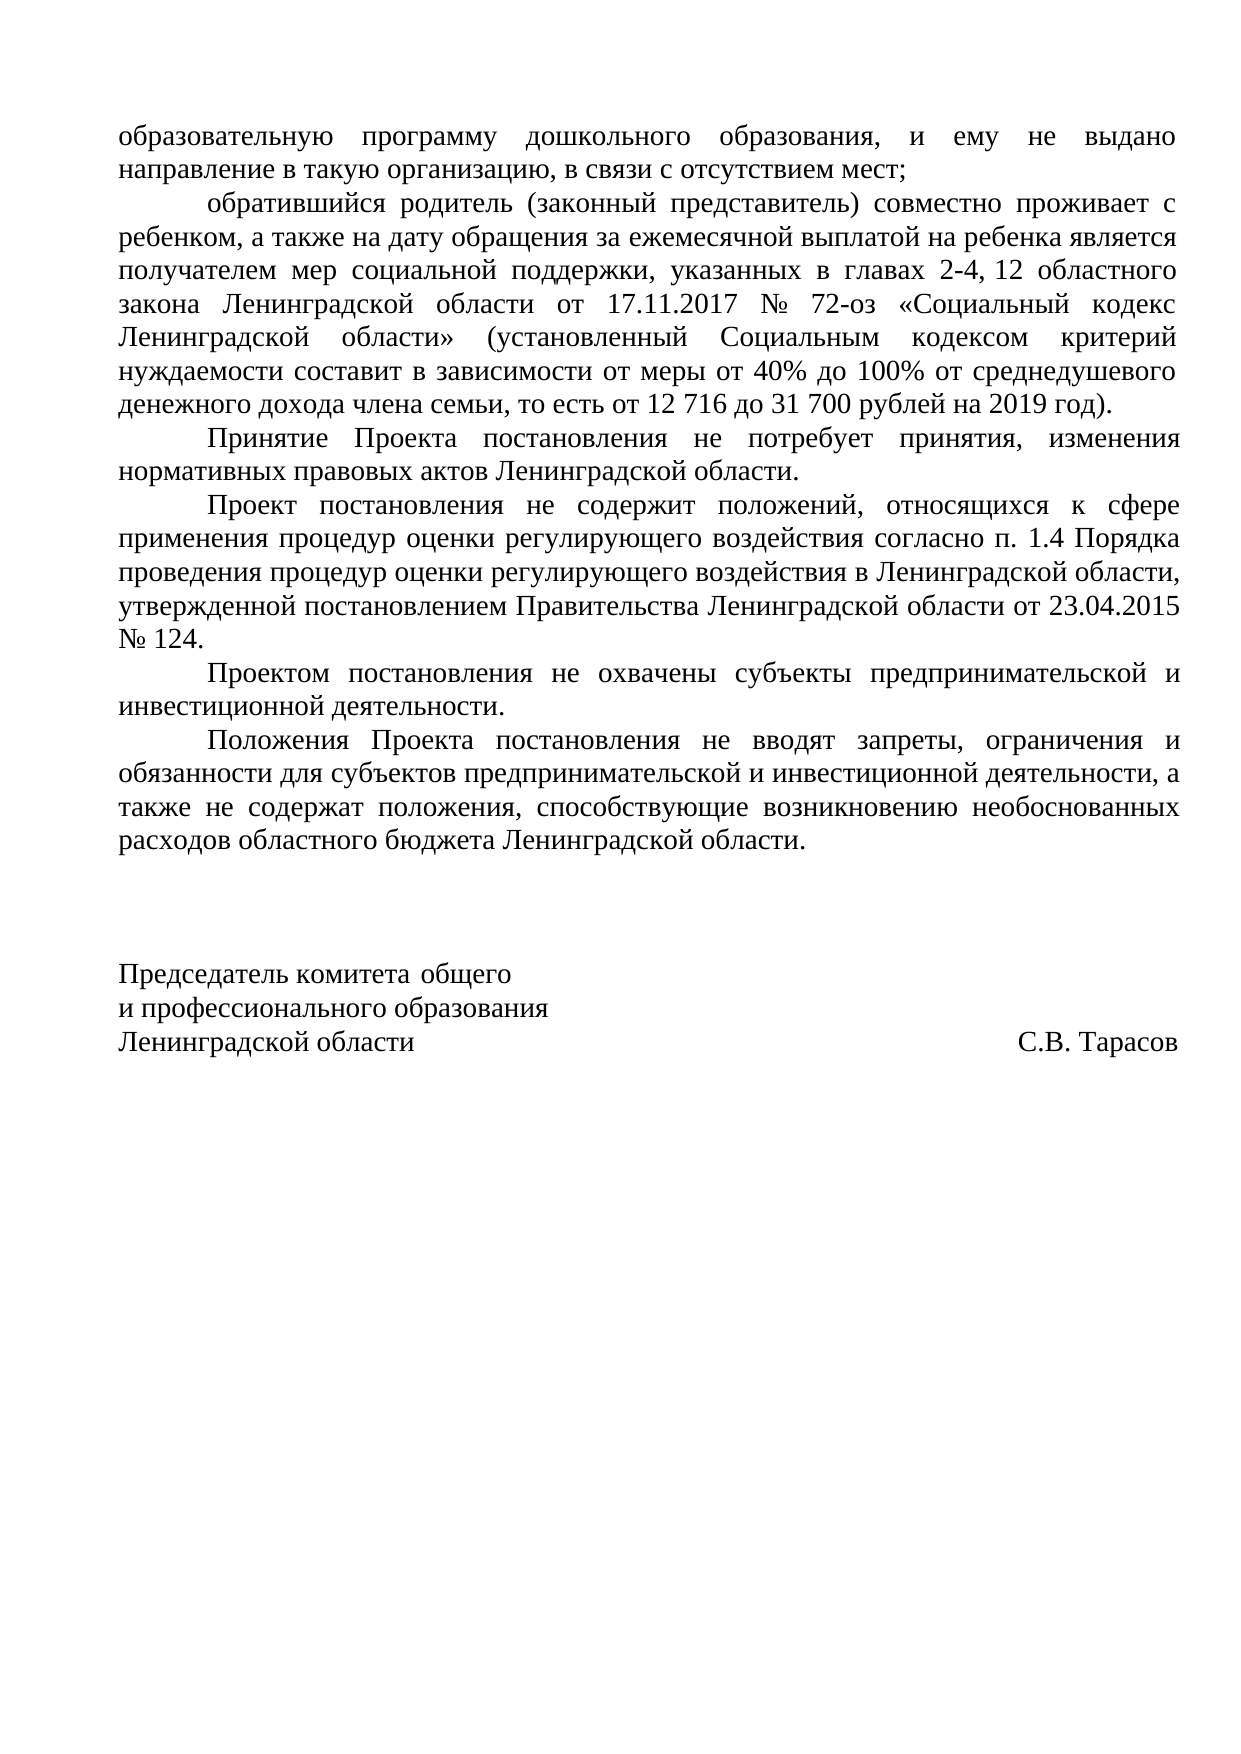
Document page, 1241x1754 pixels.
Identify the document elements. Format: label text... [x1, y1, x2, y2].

text Принятие Проекта постановления не потребует принятия, изменения нормативных правовых актов Ленинградской области. [118, 420, 1181, 487]
text обратившийся родитель (законный представитель) совместно проживает с ребенком, а также на дату обращения за ежемесячной выплатой на ребенка является получателем мер социальной поддержки, указанных в главах 2-4, 12 областного закона Ленинградской области от 17.11.2017 № 72-оз «Социальный кодекс Ленинградской области» (установленный Социальным кодексом критерий нуждаемости составит в зависимости от меры от 40% до 100% от среднедушевого денежного дохода члена семьи, то есть от 12 716 до 31 700 рублей на 2019 год). [118, 185, 1177, 420]
text Ленинградской области С.В. Тарасов [118, 1024, 1181, 1057]
text Проект постановления не содержит положений, относящихся к сфере применения процедур оценки регулирующего воздействия согласно п. 1.4 Порядка проведения процедур оценки регулирующего воздействия в Ленинградской области, утвержденной постановлением Правительства Ленинградской области от 23.04.2015 № 124. [118, 487, 1181, 655]
text и профессионального образования [118, 990, 1181, 1024]
text Положения Проекта постановления не вводят запреты, ограничения и обязанности для субъектов предпринимательской и инвестиционной деятельности, а также не содержат положения, способствующие возникновению необоснованных расходов областного бюджета Ленинградской области. [118, 722, 1181, 856]
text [118, 118, 1177, 185]
text Проектом постановления не охвачены субъекты предпринимательской и инвестиционной деятельности. [118, 655, 1181, 722]
text Председатель комитета общего [118, 957, 1181, 990]
